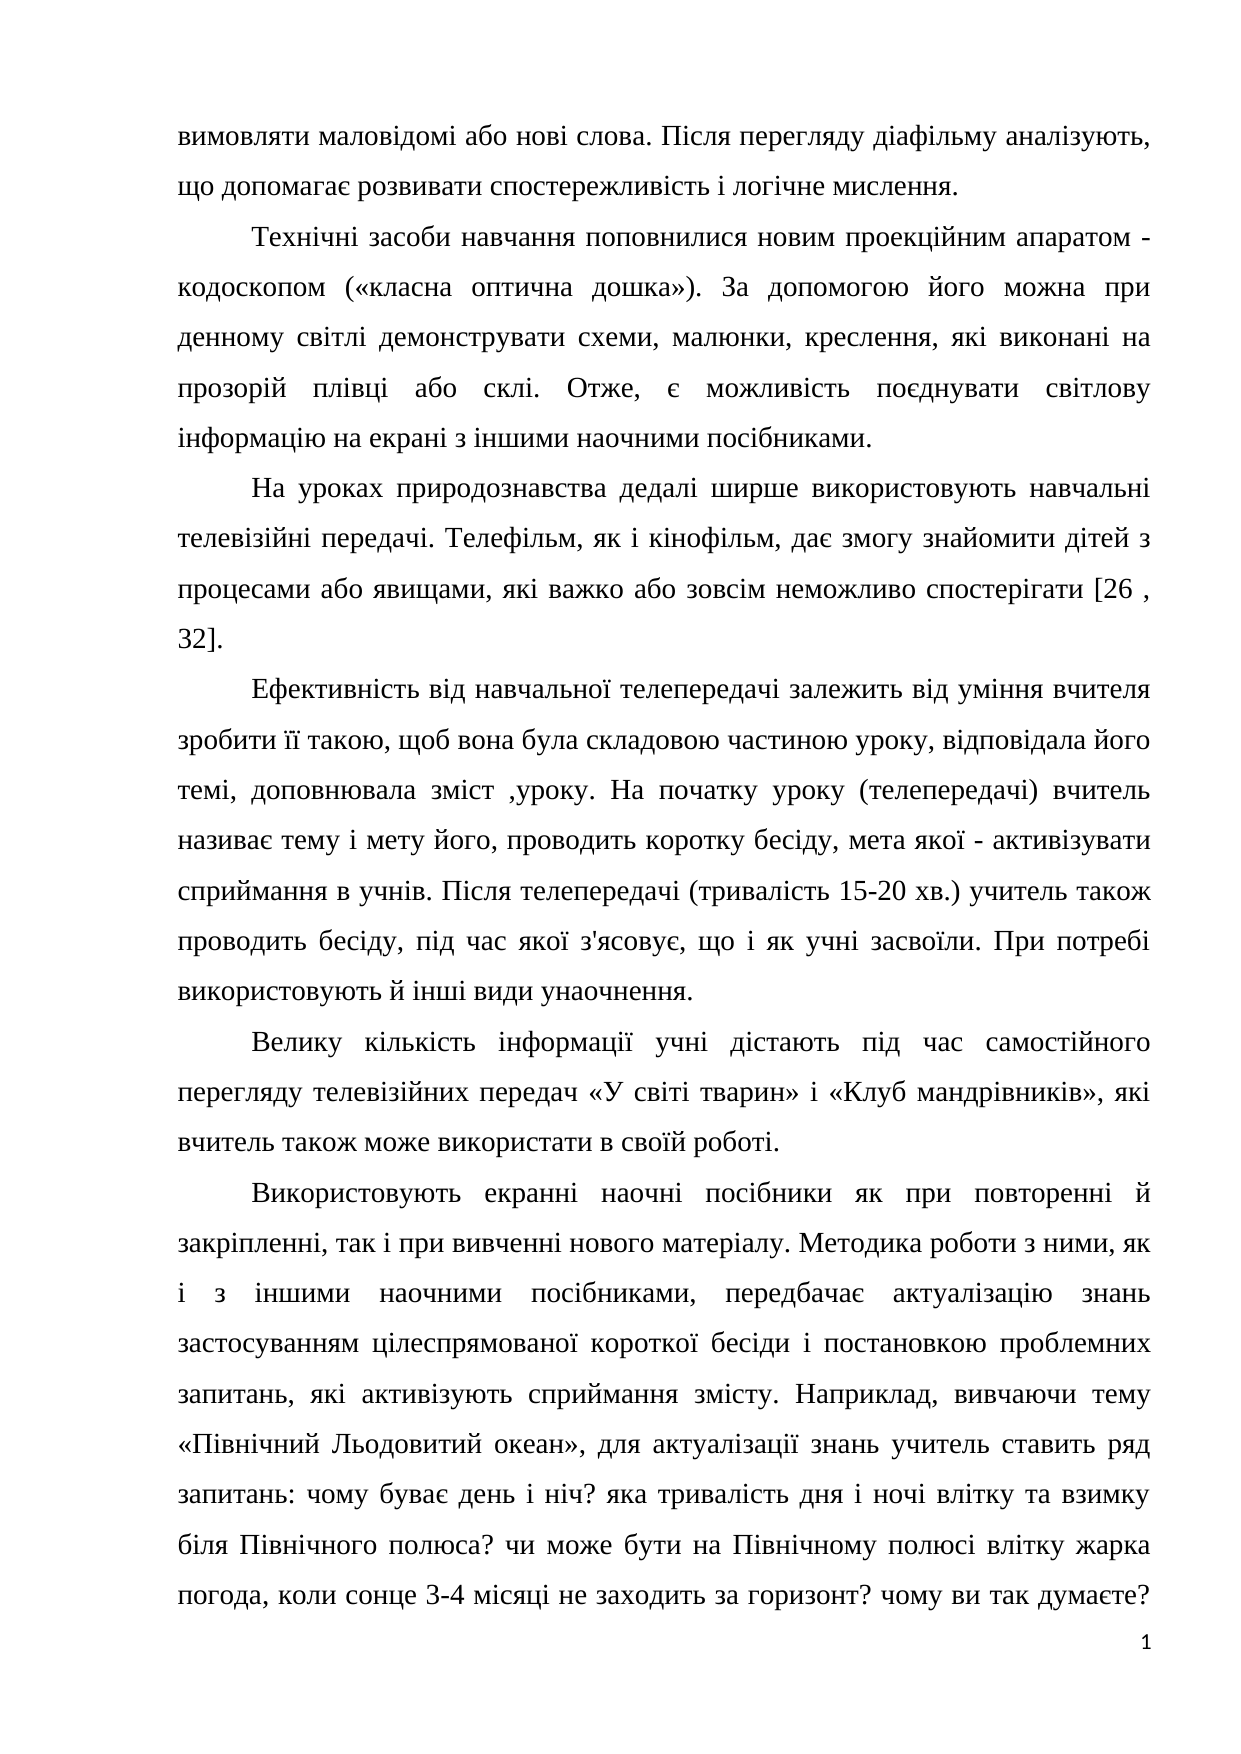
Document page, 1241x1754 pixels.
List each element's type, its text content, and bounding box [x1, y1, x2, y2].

text На уроках природознавства дедалі ширше використовують навчальні телевізійні передачі. Телефільм, як і кінофільм, дає змогу знайомити дітей з процесами або явищами, які важко або зовсім неможливо спостерігати [26 , 32]. [177, 470, 1152, 655]
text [177, 118, 1152, 202]
text Технічні засоби навчання поповнилися новим проекційним апаратом - кодоскопом («класна оптична дошка»). За допомогою його можна при денному світлі демонструвати схеми, малюнки, креслення, які виконані на прозорій плівці або склі. Отже, є можливість поєднувати світлову інформацію на екрані з іншими наочними посібниками. [177, 219, 1152, 453]
text Велику кількість інформації учні дістають під час самостійного перегляду телевізійних передач «У світі тварин» і «Клуб мандрівників», які вчитель також може використати в своїй роботі. [177, 1024, 1152, 1158]
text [177, 1175, 1152, 1611]
text Ефективність від навчальної телепередачі залежить від уміння вчителя зробити її такою, щоб вона була складовою частиною уроку, відповідала його темі, доповнювала зміст ,уроку. На початку уроку (телепередачі) вчитель називає тему і мету його, проводить коротку бесіду, мета якої - активізувати сприймання в учнів. Після телепередачі (тривалість 15-20 хв.) учитель також проводить бесіду, під час якої з'ясовує, що і як учні засвоїли. При потребі використовують й інші види унаочнення. [177, 672, 1152, 1007]
